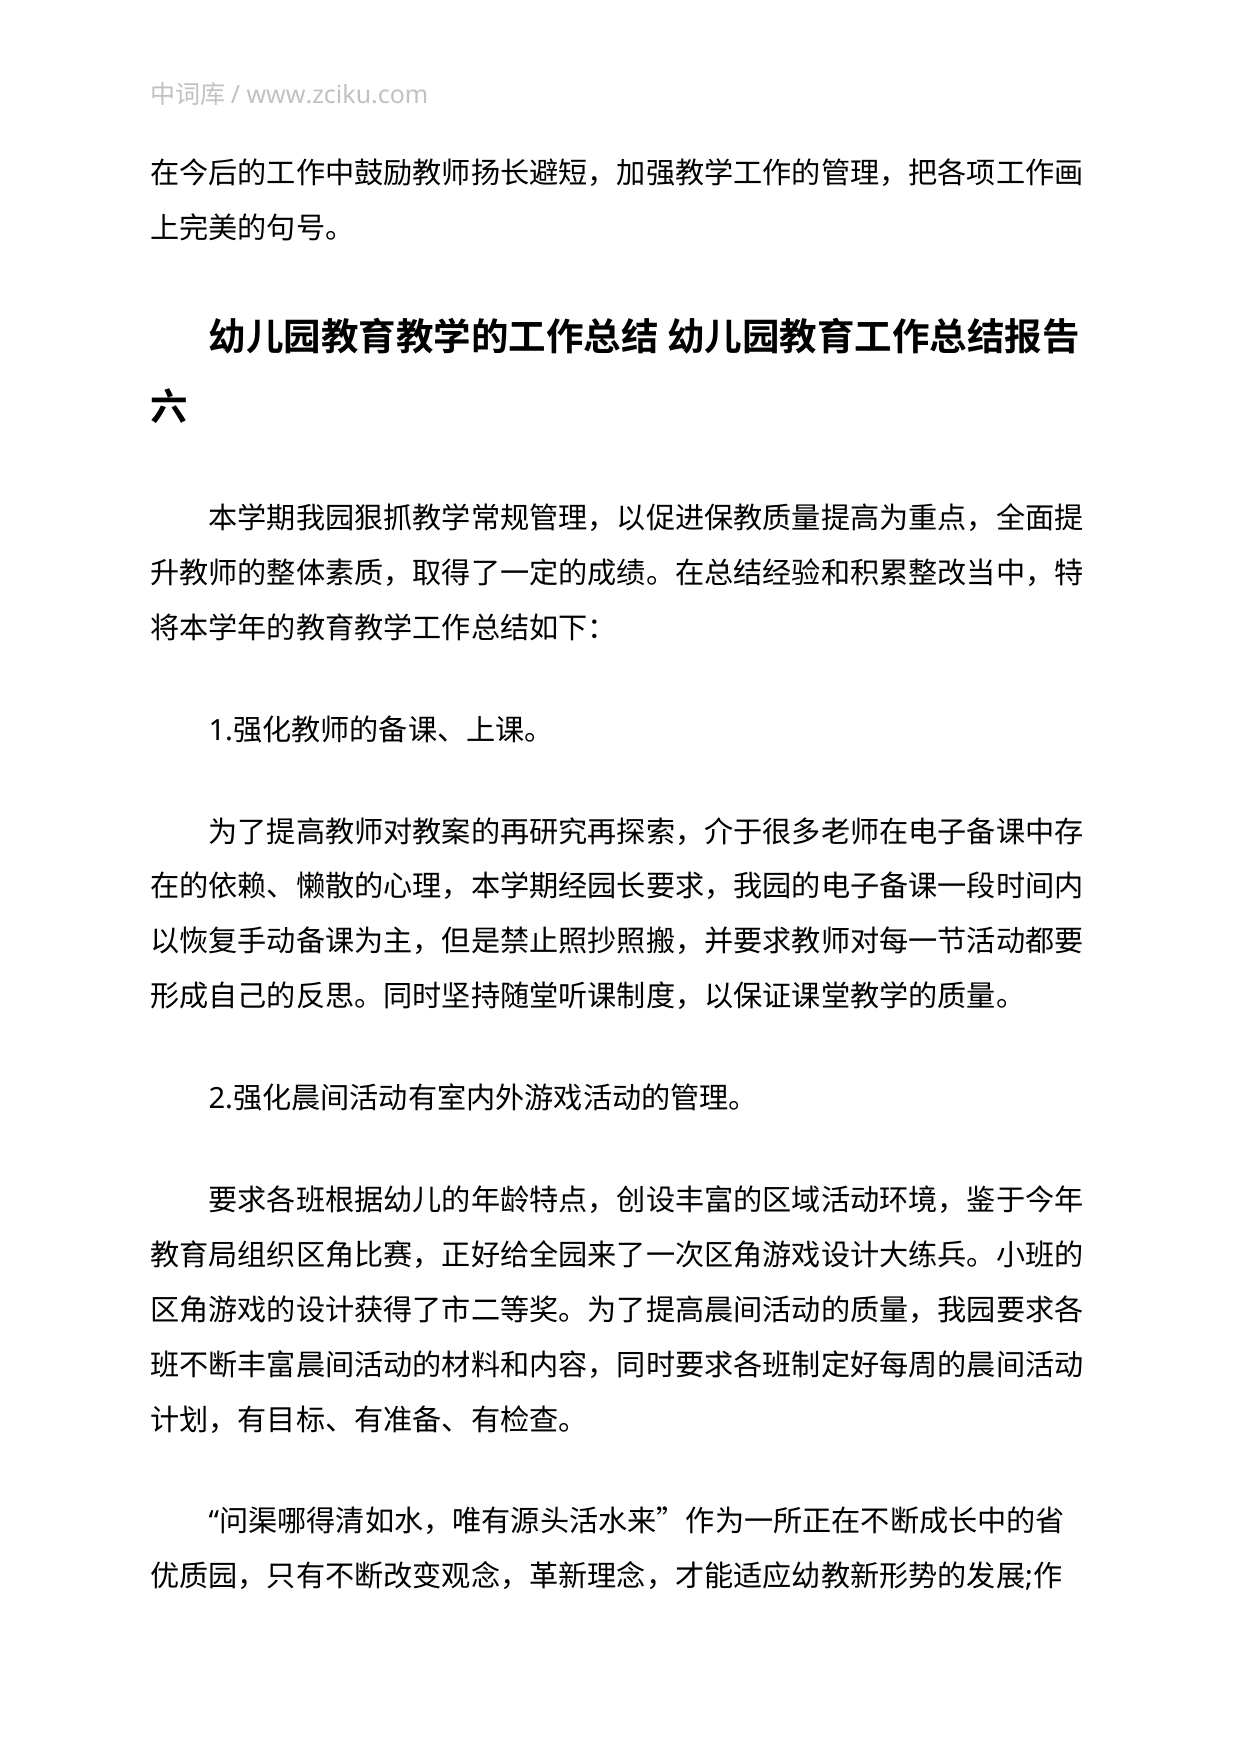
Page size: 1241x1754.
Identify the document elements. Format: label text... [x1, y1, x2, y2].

text 本学期我园狠抓教学常规管理，以促进保教质量提高为重点，全面提升教师的整体素质，取得了一定的成绩。在总结经验和积累整改当中，特将本学年的教育教学工作总结如下： [150, 494, 1090, 647]
text 2.强化晨间活动有室内外游戏活动的管理。 [150, 1074, 1090, 1117]
text 为了提高教师对教案的再研究再探索，介于很多老师在电子备课中存在的依赖、懒散的心理，本学期经园长要求，我园的电子备课一段时间内以恢复手动备课为主，但是禁止照抄照搬，并要求教师对每一节活动都要形成自己的反思。同时坚持随堂听课制度，以保证课堂教学的质量。 [150, 808, 1090, 1015]
text 要求各班根据幼儿的年龄特点，创设丰富的区域活动环境，鉴于今年教育局组织区角比赛，正好给全园来了一次区角游戏设计大练兵。小班的区角游戏的设计获得了市二等奖。为了提高晨间活动的质量，我园要求各班不断丰富晨间活动的材料和内容，同时要求各班制定好每周的晨间活动计划，有目标、有准备、有检查。 [150, 1177, 1090, 1438]
text 1.强化教师的备课、上课。 [150, 706, 1090, 748]
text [150, 1498, 1090, 1595]
text 幼儿园教育教学的工作总结 幼儿园教育工作总结报告六 [150, 307, 1090, 431]
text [150, 150, 1090, 247]
